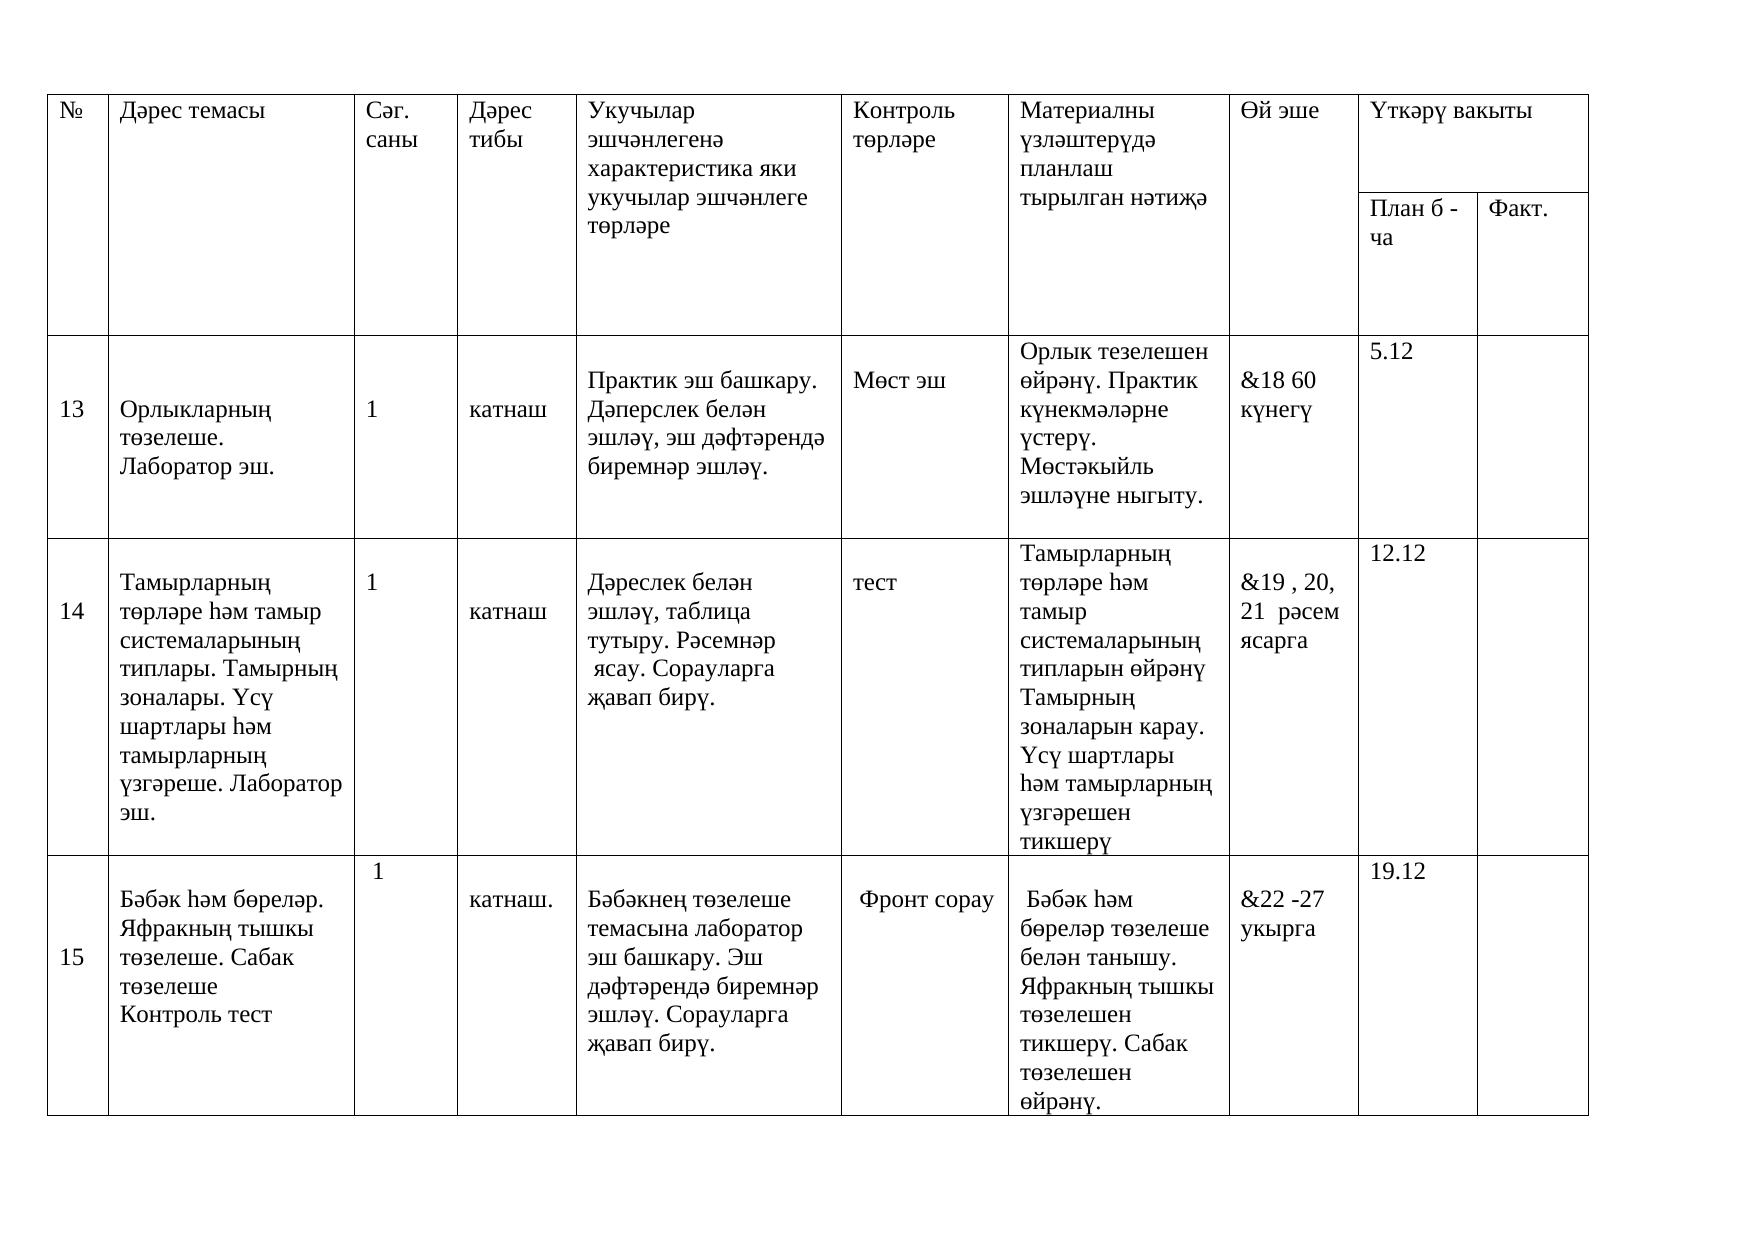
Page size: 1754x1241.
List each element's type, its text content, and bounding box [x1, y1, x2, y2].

table_header Сәг. саны [355, 95, 457, 335]
table_header Контроль төрләре [842, 95, 1008, 335]
table_cell [1478, 856, 1588, 1114]
table_cell катнаш. [458, 856, 576, 1114]
table_header Дәрес тибы [458, 95, 576, 335]
table_cell Тамырларның төрләре һәм тамыр системаларының типлары. Тамырның зоналары. Үсү шартлары һәм тамырларның үзгәреше. Лаборатор эш. [109, 539, 354, 855]
table_cell Бәбәк һәм бөреләр төзелеше белән танышу. Яфракның тышкы төзелешен тикшерү. Сабак төзелешен өйрәнү. [1009, 856, 1229, 1114]
table_cell &22 -27 укырга [1230, 856, 1358, 1114]
table_cell План б -ча [1359, 193, 1477, 335]
table_header Үткәрү вакыты [1359, 95, 1588, 192]
table_cell Фронт сорау [842, 856, 1008, 1114]
table_cell [1478, 336, 1588, 537]
table_cell Бәбәкнең төзелеше темасына лаборатор эш башкару. Эш дәфтәрендә биремнәр эшләү. Сорауларга җавап бирү. [577, 856, 841, 1114]
table_cell катнаш [458, 336, 576, 537]
table_cell &18 60 күнегү [1230, 336, 1358, 537]
table_cell катнаш [458, 539, 576, 855]
table_cell тест [842, 539, 1008, 855]
table_cell 14 [48, 539, 108, 855]
table_cell Факт. [1478, 193, 1588, 335]
table_cell Орлык тезелешен өйрәнү. Практик күнекмәләрне үстерү. Мөстәкыйль эшләүне ныгыту. [1009, 336, 1229, 537]
table_cell 1 [355, 539, 457, 855]
table_cell 5.12 [1359, 336, 1477, 537]
table_cell Тамырларның төрләре һәм тамыр системаларының типларын өйрәнү Тамырның зоналарын карау. Үсү шартлары һәм тамырларның үзгәрешен тикшерү [1009, 539, 1229, 855]
table_header Укучылар эшчәнлегенә характеристика яки укучылар эшчәнлеге төрләре [577, 95, 841, 335]
table_cell 1 [355, 856, 457, 1114]
table_cell Бәбәк һәм бөреләр. Яфракның тышкы төзелеше. Сабак төзелеше Контроль тест [109, 856, 354, 1114]
table_header Өй эше [1230, 95, 1358, 335]
table_cell 15 [48, 856, 108, 1114]
table_header № [48, 95, 108, 335]
table_cell &19 , 20, 21 рәсем ясарга [1230, 539, 1358, 855]
table_header Материалны үзләштерүдә планлаш тырылган нәтиҗә [1009, 95, 1229, 335]
table_cell Практик эш башкару. Дәперслек белән эшләү, эш дәфтәрендә биремнәр эшләү. [577, 336, 841, 537]
table_cell 1 [355, 336, 457, 537]
table_cell 19.12 [1359, 856, 1477, 1114]
table_cell [1478, 539, 1588, 855]
table_cell 13 [48, 336, 108, 537]
table_cell Орлыкларның төзелеше. Лаборатор эш. [109, 336, 354, 537]
table_cell Мөст эш [842, 336, 1008, 537]
table_cell Дәреслек белән эшләү, таблица тутыру. Рәсемнәр ясау. Сорауларга җавап бирү. [577, 539, 841, 855]
table_cell 12.12 [1359, 539, 1477, 855]
table_header Дәрес темасы [109, 95, 354, 335]
